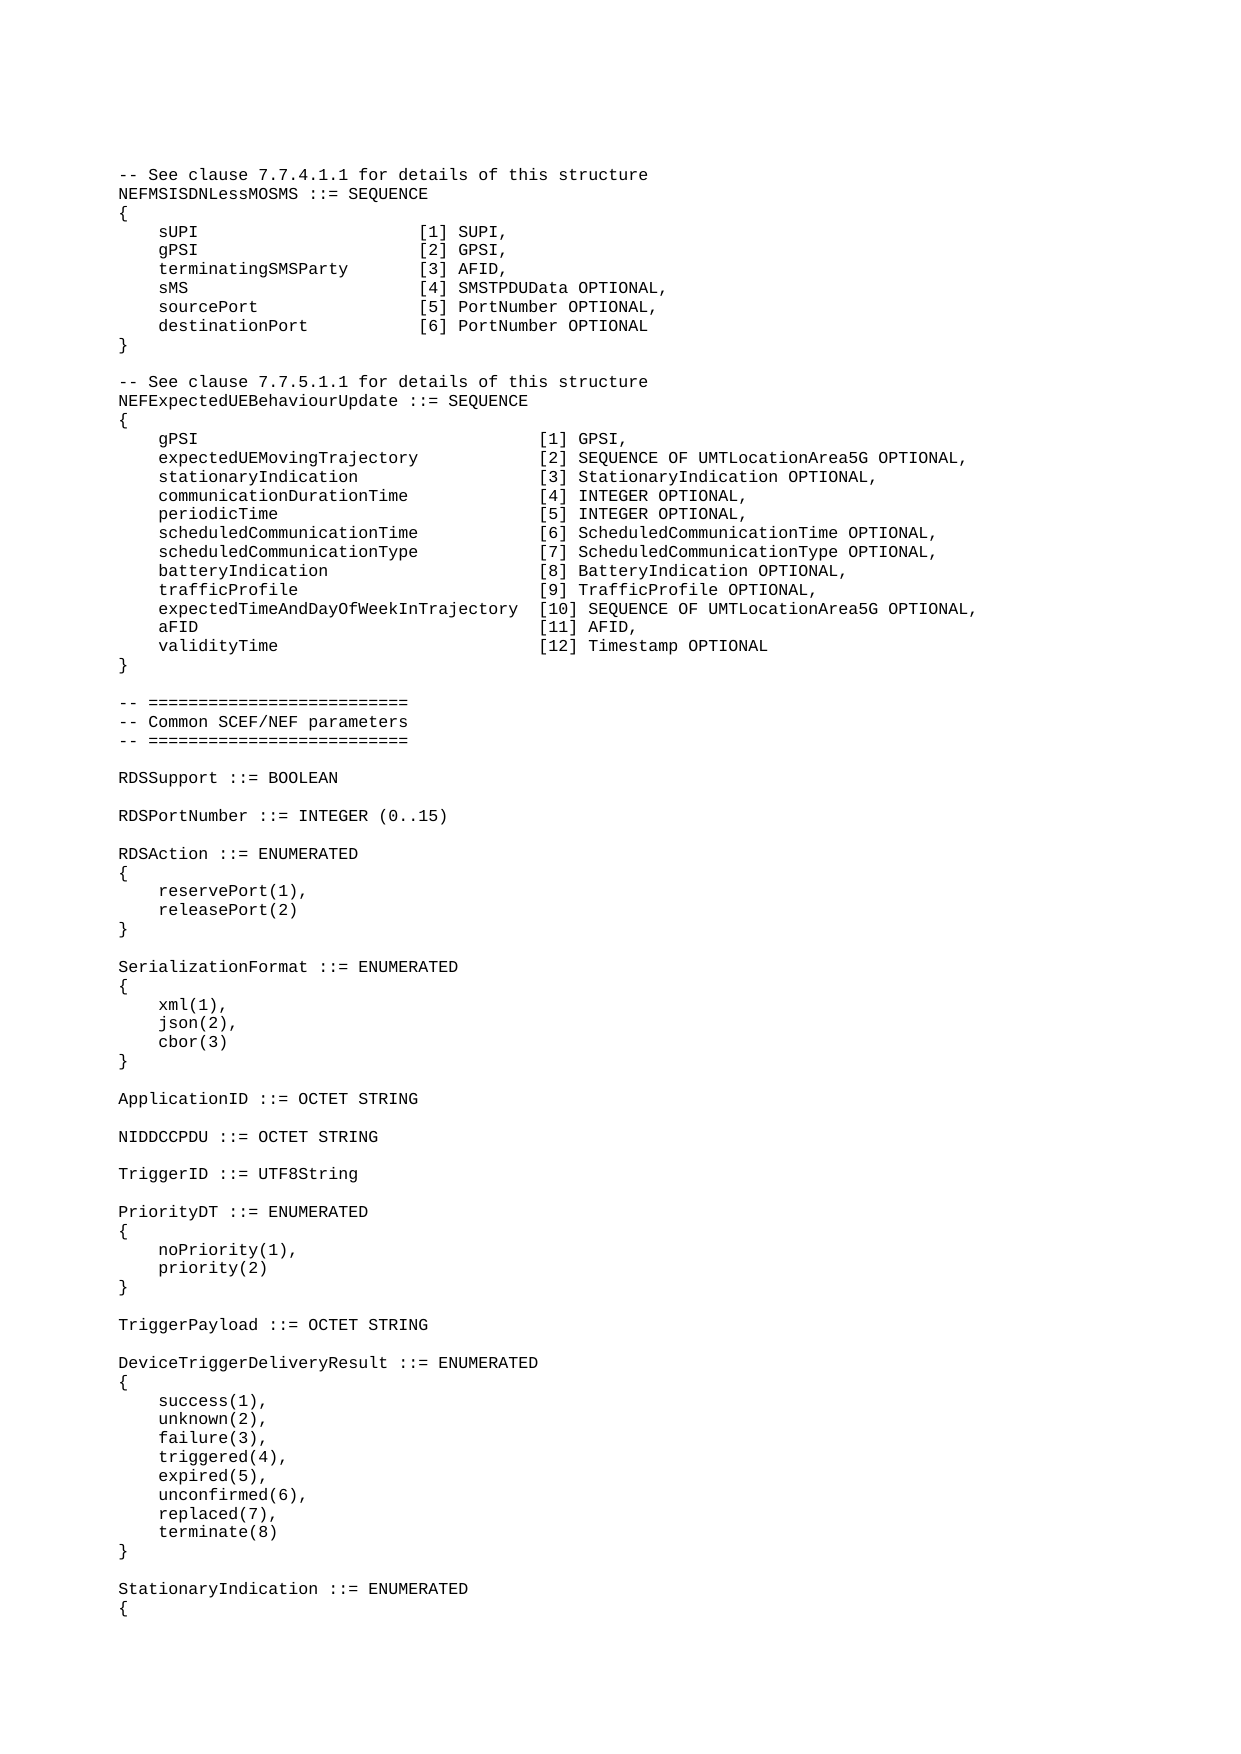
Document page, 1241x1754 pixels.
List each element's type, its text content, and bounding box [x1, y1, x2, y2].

text replaced(7), [118, 1505, 1122, 1524]
text priority(2) [118, 1260, 1122, 1279]
text destinationPort [6] PortNumber OPTIONAL [118, 317, 1122, 336]
text { [118, 204, 1122, 223]
text sMS [4] SMSTPDUData OPTIONAL, [118, 280, 1122, 298]
text -- Common SCEF/NEF parameters [118, 713, 1122, 732]
text } [118, 1053, 1122, 1072]
text -- See clause 7.7.5.1.1 for details of this structure [118, 374, 1122, 393]
text SerializationFormat ::= ENUMERATED [118, 958, 1122, 977]
text NEFMSISDNLessMOSMS ::= SEQUENCE [118, 185, 1122, 204]
text } [118, 1279, 1122, 1298]
text TriggerPayload ::= OCTET STRING [118, 1317, 1122, 1336]
text batteryIndication [8] BatteryIndication OPTIONAL, [118, 562, 1122, 581]
text sourcePort [5] PortNumber OPTIONAL, [118, 298, 1122, 317]
text expectedTimeAndDayOfWeekInTrajectory [10] SEQUENCE OF UMTLocationArea5G OPTIONAL, [118, 600, 1122, 619]
text RDSSupport ::= BOOLEAN [118, 770, 1122, 789]
text RDSPortNumber ::= INTEGER (0..15) [118, 808, 1122, 826]
text sUPI [1] SUPI, [118, 223, 1122, 242]
text -- See clause 7.7.4.1.1 for details of this structure [118, 167, 1122, 185]
text triggered(4), [118, 1449, 1122, 1467]
text gPSI [1] GPSI, [118, 431, 1122, 449]
text } [118, 336, 1122, 355]
text expectedUEMovingTrajectory [2] SEQUENCE OF UMTLocationArea5G OPTIONAL, [118, 449, 1122, 468]
text gPSI [2] GPSI, [118, 242, 1122, 261]
text terminatingSMSParty [3] AFID, [118, 261, 1122, 280]
text json(2), [118, 1015, 1122, 1034]
text aFID [11] AFID, [118, 619, 1122, 638]
text NIDDCCPDU ::= OCTET STRING [118, 1128, 1122, 1147]
text success(1), [118, 1392, 1122, 1411]
text cbor(3) [118, 1034, 1122, 1053]
text releasePort(2) [118, 902, 1122, 921]
text unconfirmed(6), [118, 1486, 1122, 1505]
text { [118, 1373, 1122, 1392]
text communicationDurationTime [4] INTEGER OPTIONAL, [118, 487, 1122, 506]
text } [118, 1543, 1122, 1562]
text periodicTime [5] INTEGER OPTIONAL, [118, 506, 1122, 525]
text unknown(2), [118, 1411, 1122, 1430]
text stationaryIndication [3] StationaryIndication OPTIONAL, [118, 468, 1122, 487]
text } [118, 657, 1122, 676]
text -- ========================== [118, 694, 1122, 713]
text scheduledCommunicationTime [6] ScheduledCommunicationTime OPTIONAL, [118, 525, 1122, 544]
text reservePort(1), [118, 883, 1122, 902]
text NEFExpectedUEBehaviourUpdate ::= SEQUENCE [118, 393, 1122, 412]
text { [118, 412, 1122, 431]
text DeviceTriggerDeliveryResult ::= ENUMERATED [118, 1354, 1122, 1373]
text validityTime [12] Timestamp OPTIONAL [118, 638, 1122, 657]
text } [118, 921, 1122, 939]
text ApplicationID ::= OCTET STRING [118, 1090, 1122, 1109]
text RDSAction ::= ENUMERATED [118, 845, 1122, 864]
text trafficProfile [9] TrafficProfile OPTIONAL, [118, 581, 1122, 600]
text noPriority(1), [118, 1241, 1122, 1260]
text xml(1), [118, 996, 1122, 1015]
text StationaryIndication ::= ENUMERATED [118, 1581, 1122, 1599]
text terminate(8) [118, 1524, 1122, 1543]
text { [118, 1222, 1122, 1241]
text failure(3), [118, 1430, 1122, 1449]
text scheduledCommunicationType [7] ScheduledCommunicationType OPTIONAL, [118, 544, 1122, 562]
text { [118, 977, 1122, 996]
text TriggerID ::= UTF8String [118, 1166, 1122, 1185]
text PriorityDT ::= ENUMERATED [118, 1203, 1122, 1222]
text expired(5), [118, 1467, 1122, 1486]
text { [118, 1599, 1122, 1618]
text { [118, 864, 1122, 883]
text -- ========================== [118, 732, 1122, 751]
